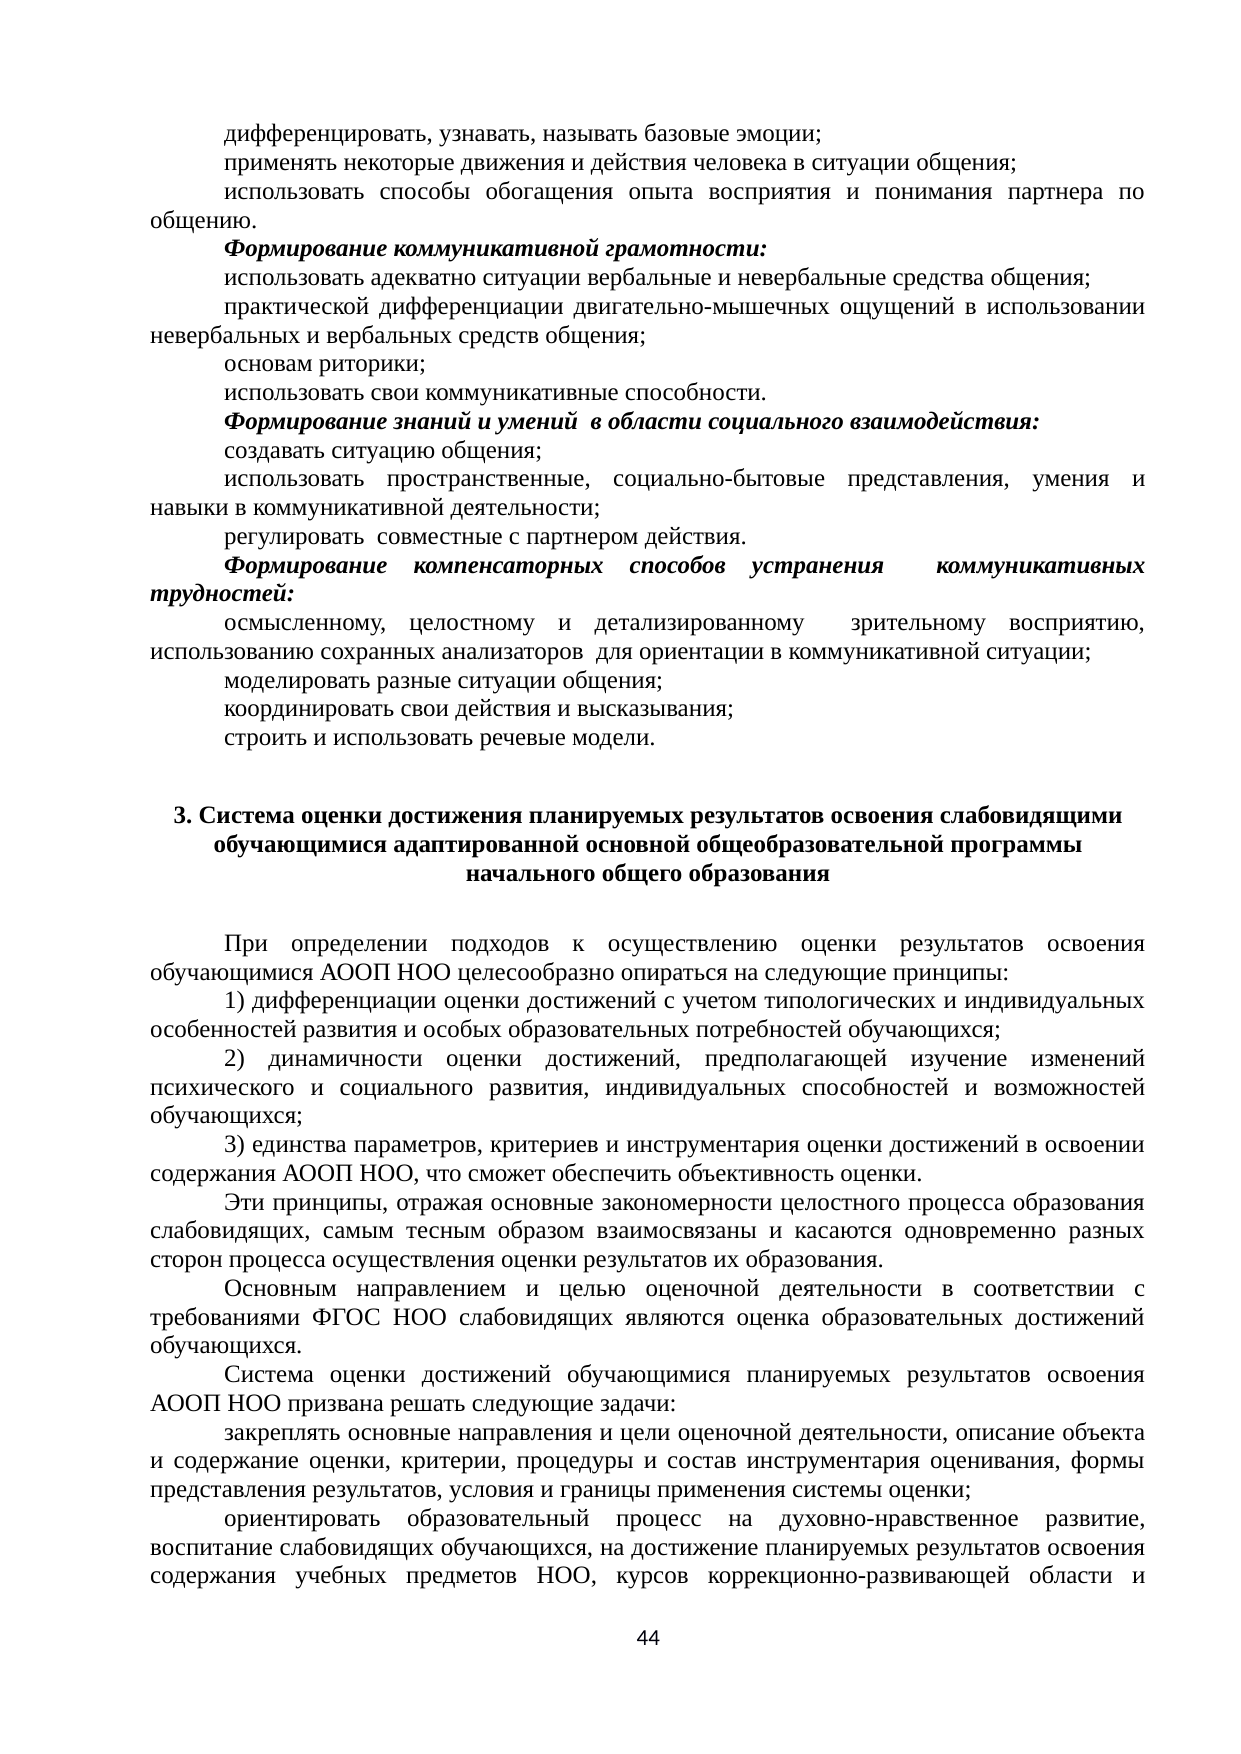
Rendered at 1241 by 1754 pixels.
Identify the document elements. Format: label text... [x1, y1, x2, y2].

text 1) дифференциации оценки достижений с учетом типологических и индивидуальных особенностей развития и особых образовательных потребностей обучающихся; [150, 986, 1146, 1043]
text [150, 1503, 1146, 1589]
text практической дифференциации двигательно-мышечных ощущений в использовании невербальных и вербальных средств общения; [150, 291, 1146, 348]
text создавать ситуацию общения; [150, 435, 1146, 463]
text использовать пространственные, социально-бытовые представления, умения и навыки в коммуникативной деятельности; [150, 463, 1146, 521]
text 2) динамичности оценки достижений, предполагающей изучение изменений психического и социального развития, индивидуальных способностей и возможностей обучающихся; [150, 1043, 1146, 1129]
text строить и использовать речевые модели. [150, 722, 1146, 751]
text использовать адекватно ситуации вербальные и невербальные средства общения; [150, 262, 1146, 291]
text использовать свои коммуникативные способности. [150, 377, 1146, 406]
text осмысленному, целостному и детализированному зрительному восприятию, использованию сохранных анализаторов для ориентации в коммуникативной ситуации; [150, 607, 1146, 665]
text При определении подходов к осуществлению оценки результатов освоения обучающимися АООП НОО целесообразно опираться на следующие принципы: [150, 928, 1146, 986]
text координировать свои действия и высказывания; [150, 693, 1146, 722]
text моделировать разные ситуации общения; [150, 665, 1146, 693]
text Основным направлением и целью оценочной деятельности в соответствии с требованиями ФГОС НОО слабовидящих являются оценка образовательных достижений обучающихся. [150, 1273, 1146, 1359]
text основам риторики; [150, 348, 1146, 377]
text применять некоторые движения и действия человека в ситуации общения; [150, 147, 1146, 176]
text 3. Система оценки достижения планируемых результатов освоения слабовидящими обучающимися адаптированной основной общеобразовательной программы начального общего образования [150, 801, 1146, 887]
text Эти принципы, отражая основные закономерности целостного процесса образования слабовидящих, самым тесным образом взаимосвязаны и касаются одновременно разных сторон процесса осуществления оценки результатов их образования. [150, 1187, 1146, 1273]
text регулировать совместные с партнером действия. [150, 521, 1146, 550]
text Формирование компенсаторных способов устранения коммуникативных трудностей: [150, 550, 1146, 607]
text Формирование знаний и умений в области социального взаимодействия: [150, 406, 1146, 435]
text Система оценки достижений обучающимися планируемых результатов освоения АООП НОО призвана решать следующие задачи: [150, 1359, 1146, 1417]
text дифференцировать, узнавать, называть базовые эмоции; [150, 118, 1146, 147]
text закреплять основные направления и цели оценочной деятельности, описание объекта и содержание оценки, критерии, процедуры и состав инструментария оценивания, формы представления результатов, условия и границы применения системы оценки; [150, 1417, 1146, 1503]
text использовать способы обогащения опыта восприятия и понимания партнера по общению. [150, 176, 1146, 233]
text Формирование коммуникативной грамотности: [150, 233, 1146, 262]
text 3) единства параметров, критериев и инструментария оценки достижений в освоении содержания АООП НОО, что сможет обеспечить объективность оценки. [150, 1129, 1146, 1187]
